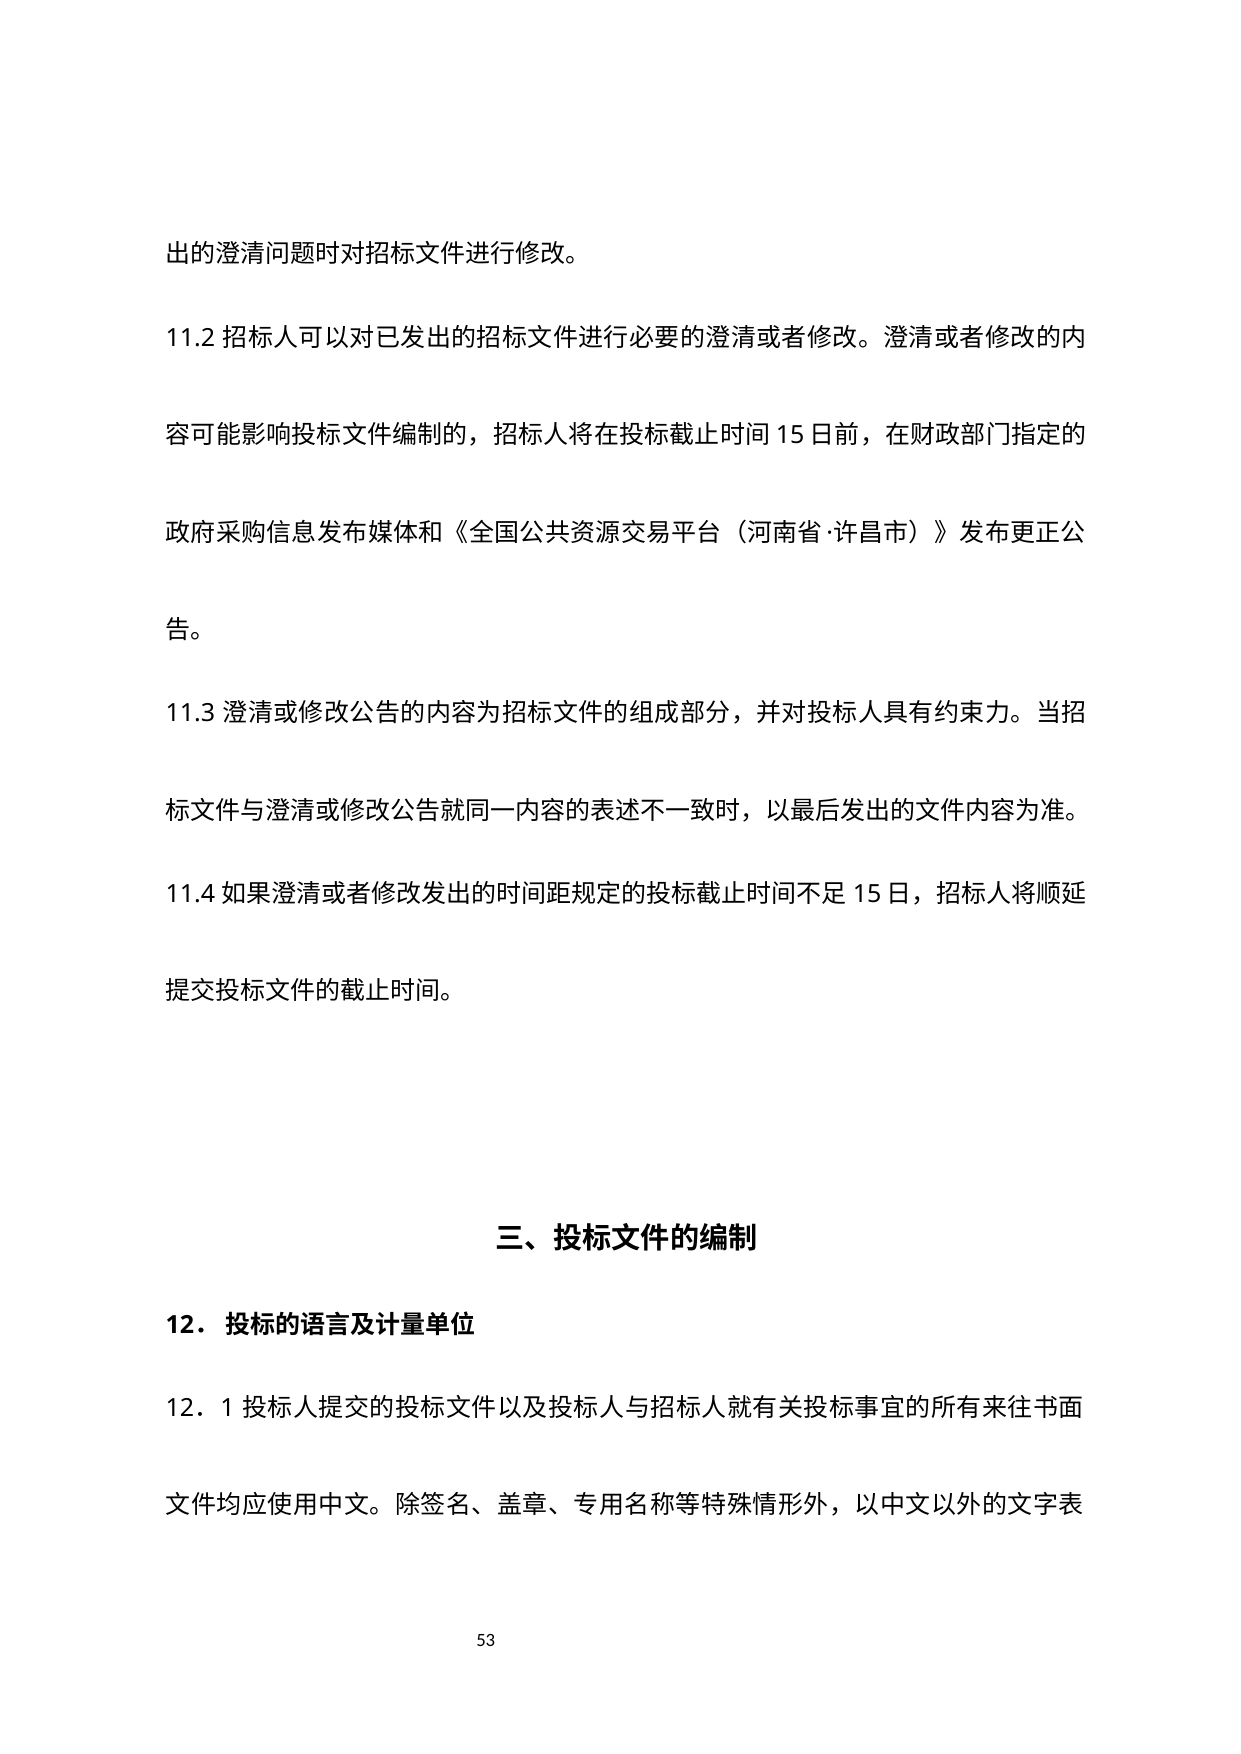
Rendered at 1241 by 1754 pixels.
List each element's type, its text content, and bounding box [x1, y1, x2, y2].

text 11.4 如果澄清或者修改发出的时间距规定的投标截止时间不足15日，招标人将顺延提交投标文件的截止时间。 [165, 859, 1087, 1021]
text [165, 1373, 1087, 1535]
text 三、投标文件的编制 [165, 1203, 1087, 1268]
text 12． 投标的语言及计量单位 [165, 1290, 1087, 1355]
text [165, 219, 1087, 284]
text 11.3 澄清或修改公告的内容为招标文件的组成部分，并对投标人具有约束力。当招标文件与澄清或修改公告就同一内容的表述不一致时，以最后发出的文件内容为准。 [165, 678, 1087, 841]
text 11.2 招标人可以对已发出的招标文件进行必要的澄清或者修改。澄清或者修改的内容可能影响投标文件编制的，招标人将在投标截止时间15日前，在财政部门指定的政府采购信息发布媒体和《全国公共资源交易平台（河南省·许昌市）》发布更正公告。 [165, 303, 1087, 660]
